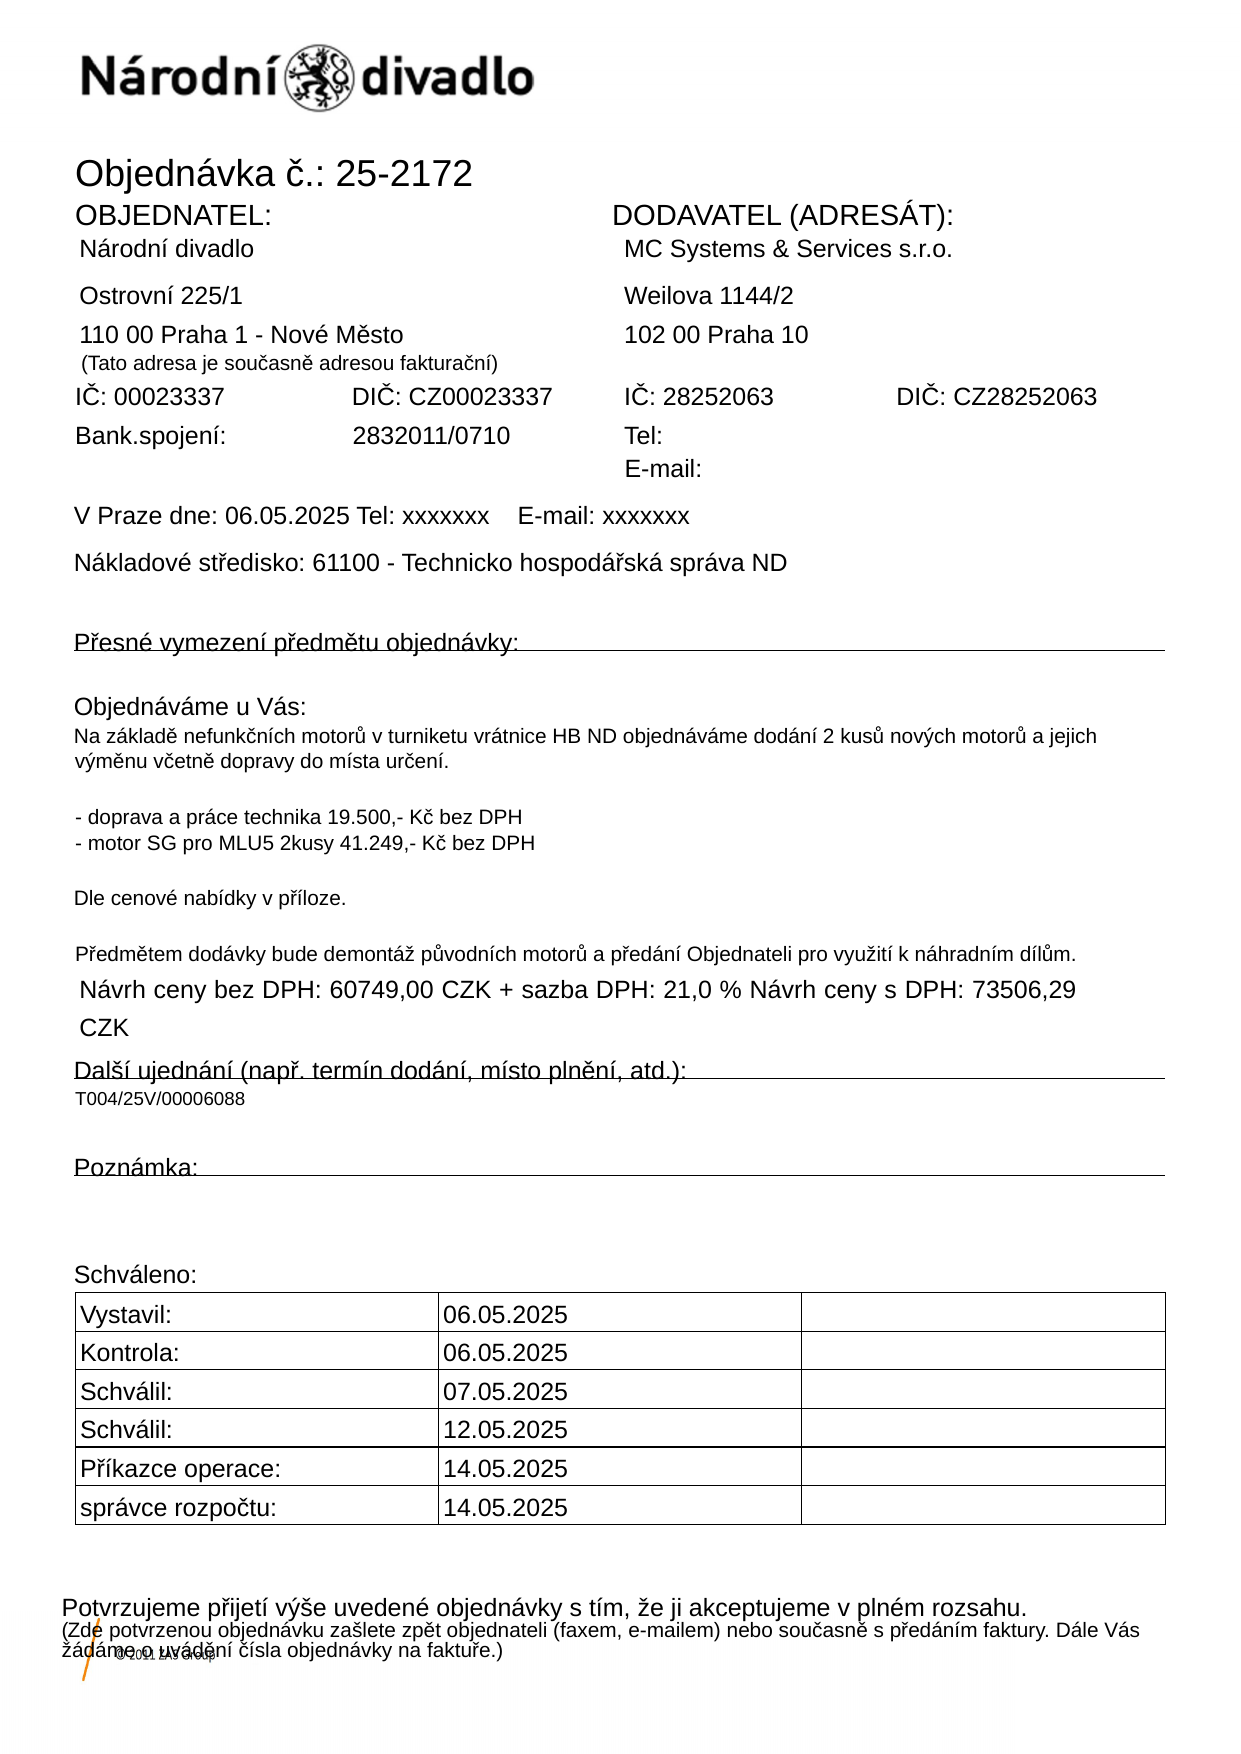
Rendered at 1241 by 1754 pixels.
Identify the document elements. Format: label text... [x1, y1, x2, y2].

table_cell Tel: [624, 421, 1098, 454]
table_header Vystavil: [76, 1293, 438, 1331]
table_header Národní divadlo Ostrovní 225/1 110 00 Praha 1 - Nové Město (Tato adresa je současně adresou fakturační) [75, 234, 624, 382]
table_cell Příkazce operace: [76, 1448, 438, 1485]
table_cell [802, 1370, 1165, 1408]
table_cell 14.05.2025 [439, 1448, 801, 1485]
text Schváleno: [73, 1261, 1165, 1289]
table_cell Schválil: [76, 1370, 438, 1408]
text Další ujednání (např. termín dodání, místo plnění, atd.): [73, 1056, 1165, 1084]
table_header MC Systems & Services s.r.o. Weilova 1144/2 102 00 Praha 10 [624, 234, 1098, 382]
table_cell 07.05.2025 [439, 1370, 801, 1408]
picture [0, 0, 1240, 142]
text V Praze dne: 06.05.2025 Tel: xxxxxxx E-mail: xxxxxxx [73, 501, 1165, 529]
text Objednávka č.: 25-2172 [75, 142, 1165, 194]
table_cell IČ: 28252063 DIČ: CZ28252063 [624, 382, 1098, 421]
list motor SG pro MLU5 2kusy 41.249,- Kč bez DPH [75, 830, 1165, 854]
table_cell Bank.spojení: 2832011/0710 [75, 421, 624, 454]
table_cell [802, 1332, 1165, 1369]
table_cell 06.05.2025 [439, 1332, 801, 1369]
text Dle cenové nabídky v příloze. [73, 886, 1165, 910]
table_cell Schválil: [76, 1409, 438, 1446]
table_cell 14.05.2025 [439, 1486, 801, 1524]
table_header 06.05.2025 [439, 1293, 801, 1331]
text Objednáváme u Vás: [73, 692, 1165, 721]
text Na základě nefunkčních motorů v turniketu vrátnice HB ND objednáváme dodání 2 kusů nových motorů a jejich výměnu včetně dopravy do místa určení. [73, 724, 1165, 773]
text OBJEDNATEL: DODAVATEL (ADRESÁT): [75, 198, 1165, 232]
text Poznámka: [73, 1153, 1165, 1182]
table_cell [802, 1486, 1165, 1524]
list doprava a práce technika 19.500,- Kč bez DPH [75, 805, 1165, 829]
text Nákladové středisko: 61100 - Technicko hospodářská správa ND [73, 548, 1165, 577]
text E-mail: [161, 454, 1165, 483]
subtitle T004/25V/00006088 [75, 1087, 1165, 1109]
table_cell 12.05.2025 [439, 1409, 801, 1446]
table_cell [802, 1409, 1165, 1446]
text Přesné vymezení předmětu objednávky: [73, 628, 1165, 657]
table_header [802, 1293, 1165, 1331]
table_cell Kontrola: [76, 1332, 438, 1369]
picture [0, 1610, 1015, 1754]
table_cell [802, 1448, 1165, 1485]
table_cell správce rozpočtu: [76, 1486, 438, 1524]
table_cell IČ: 00023337 DIČ: CZ00023337 [75, 382, 624, 421]
text Předmětem dodávky bude demontáž původních motorů a předání Objednateli pro využití k náhradním dílům. Návrh ceny bez DPH: 60749,00 CZK + sazba DPH: 21,0 % Návrh ceny s DPH: 73506,29 CZK [75, 942, 1078, 1042]
